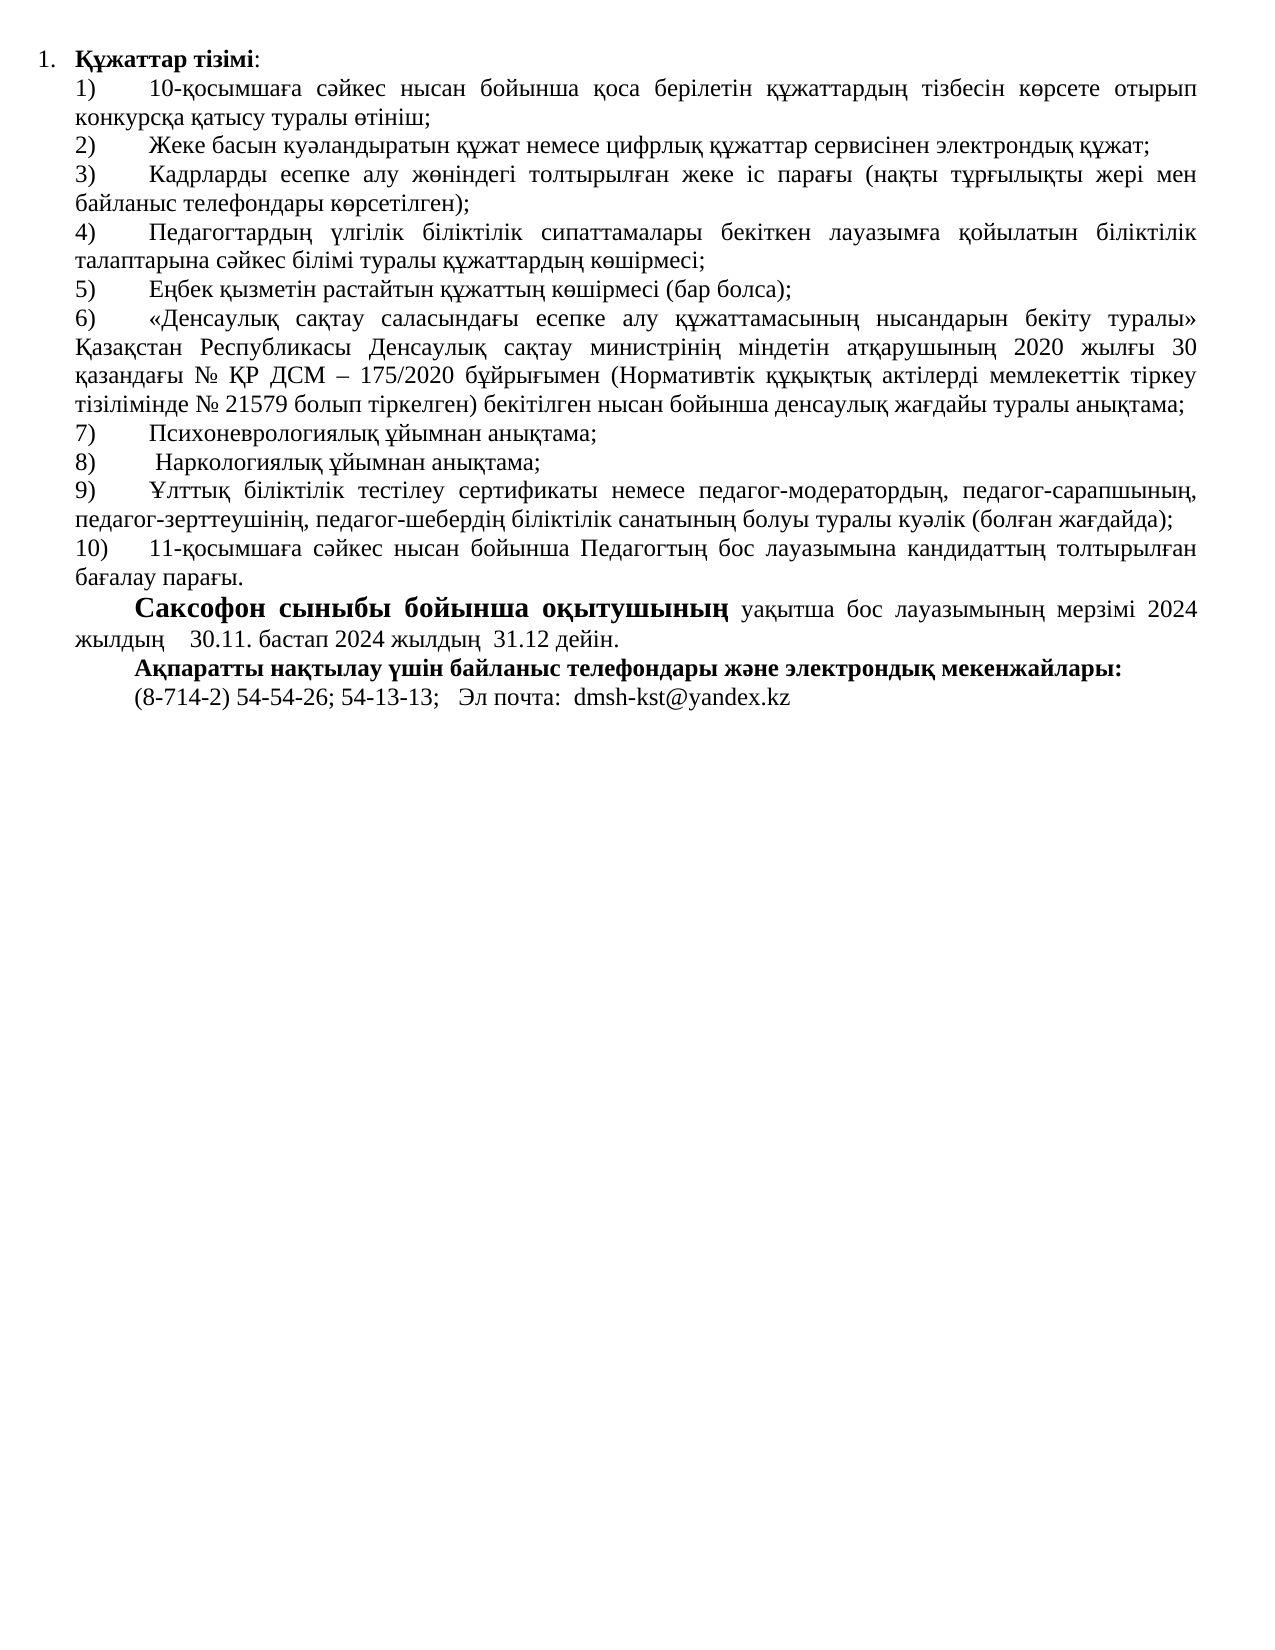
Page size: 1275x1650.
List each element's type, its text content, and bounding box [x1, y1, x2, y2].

list Наркологиялық ұйымнан анықтама; [75, 447, 1198, 476]
list Педагогтардың үлгілік біліктілік сипаттамалары бекіткен лауазымға қойылатын біліктілік талаптарына сәйкес білімі туралы құжаттардың көшірмесі; [75, 217, 1198, 274]
list Еңбек қызметін растайтын құжаттың көшірмесі (бар болса); [75, 274, 1198, 303]
text Саксофон сыныбы бойынша оқытушының уақытша бос лауазымының мерзімі 2024 жылдың 30.11. бастап 2024 жылдың 31.12 дейін. [75, 591, 1198, 653]
list 10-қосымшаға сәйкес нысан бойынша қоса берілетін құжаттардың тізбесін көрсете отырып конкурсқа қатысу туралы өтініш; [75, 73, 1198, 131]
text (8-714-2) 54-54-26; 54-13-13; Эл почта: dmsh-kst@yandex.kz [75, 682, 1198, 710]
list Ұлттық біліктілік тестілеу сертификаты немесе педагог-модератордың, педагог-сарапшының, педагог-зерттеушінің, педагог-шебердің біліктілік санатының болуы туралы куәлік (болған жағдайда); [75, 476, 1198, 533]
list Құжаттар тізімі: [37, 44, 1198, 73]
list Психоневрологиялық ұйымнан анықтама; [75, 418, 1198, 447]
list Кадрларды есепке алу жөніндегі толтырылған жеке іс парағы (нақты тұрғылықты жері мен байланыс телефондары көрсетілген); [75, 159, 1198, 217]
list «Денсаулық сақтау саласындағы есепке алу құжаттамасының нысандарын бекіту туралы» Қазақстан Республикасы Денсаулық сақтау министрінің міндетін атқарушының 2020 жылғы 30 қазандағы № ҚР ДСМ – 175/2020 бұйрығымен (Нормативтік құқықтық актілерді мемлекеттік тіркеу тізілімінде № 21579 болып тіркелген) бекітілген нысан бойынша денсаулық жағдайы туралы анықтама; [75, 303, 1198, 418]
list Жеке басын куәландыратын құжат немесе цифрлық құжаттар сервисінен электрондық құжат; [75, 131, 1198, 159]
list 11-қосымшаға сәйкес нысан бойынша Педагогтың бос лауазымына кандидаттың толтырылған бағалау парағы. [75, 533, 1198, 591]
text Ақпаратты нақтылау үшін байланыс телефондары және электрондық мекенжайлары: [75, 653, 1198, 682]
